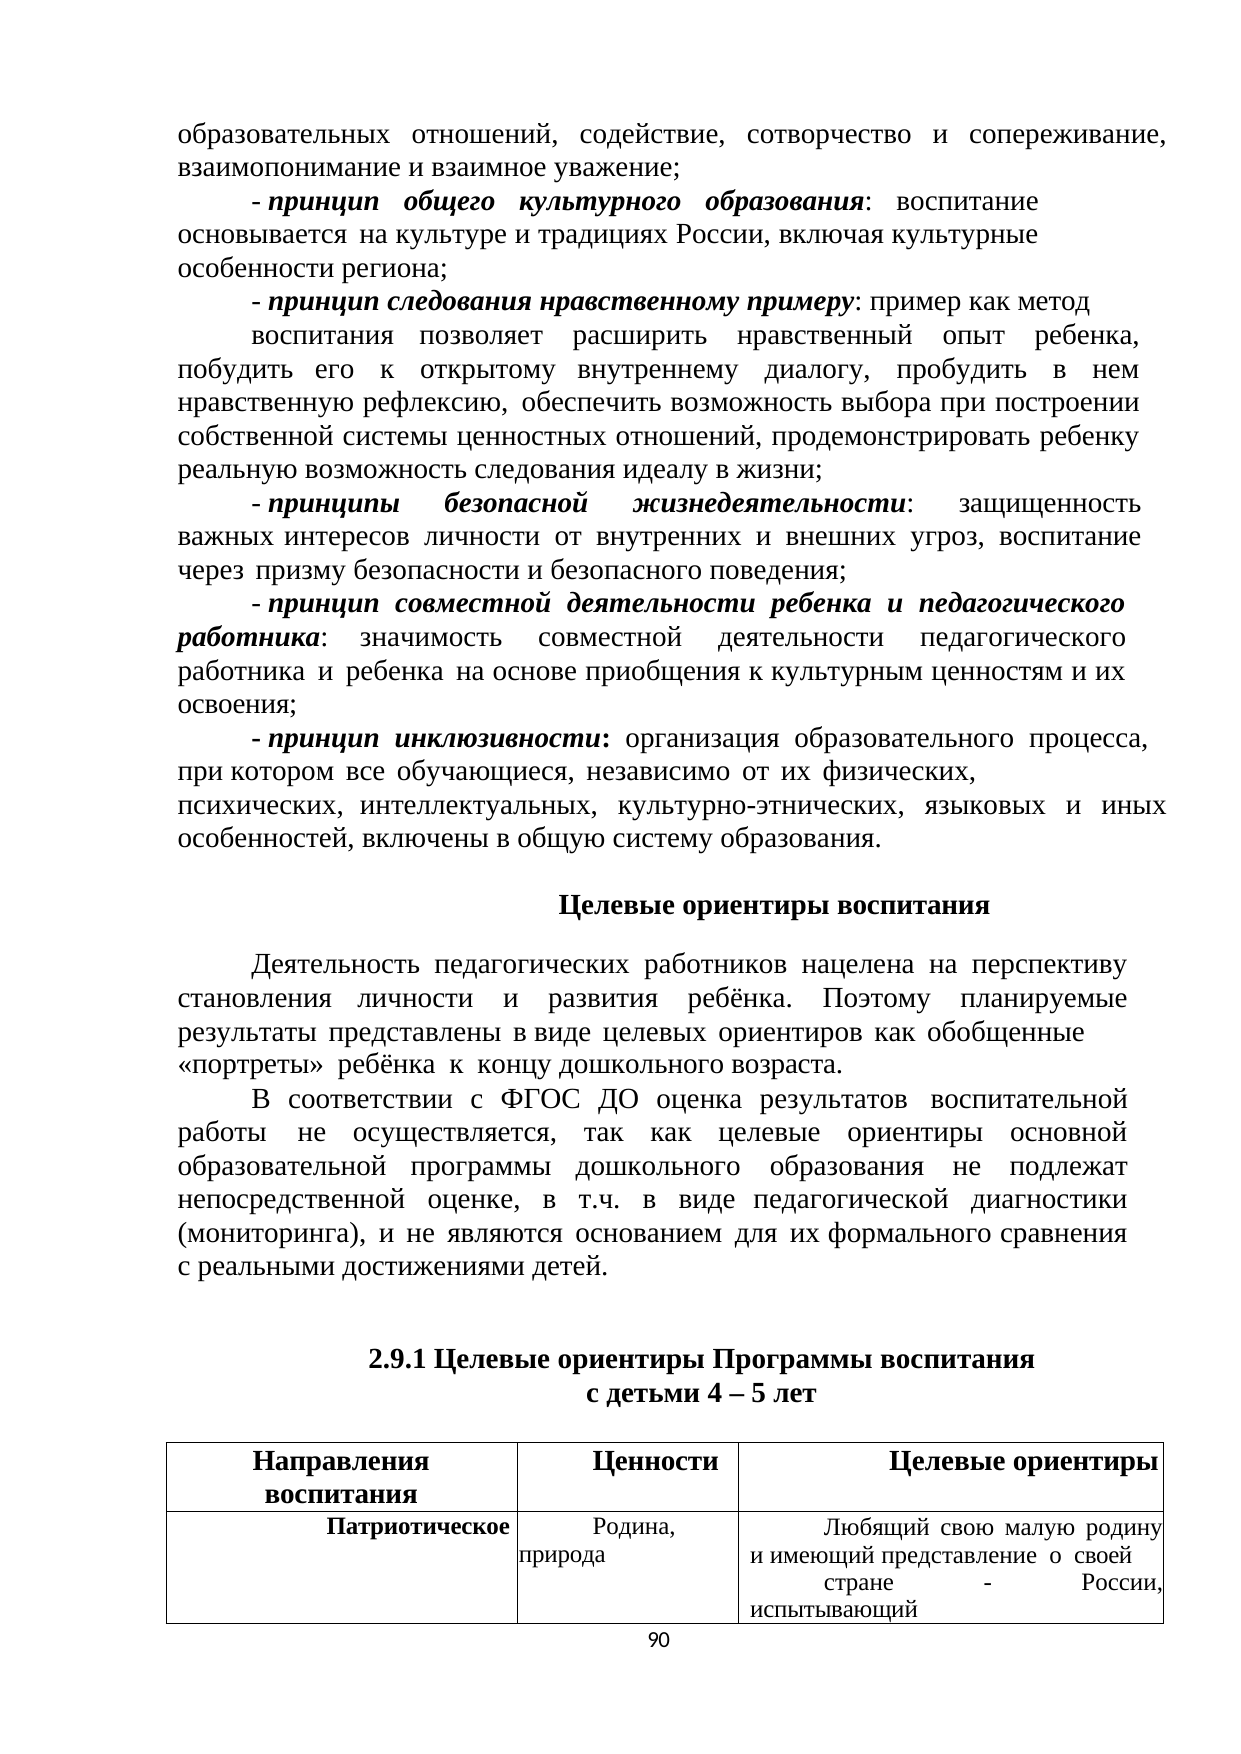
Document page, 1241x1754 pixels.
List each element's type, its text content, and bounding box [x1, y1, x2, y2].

text Деятельность педагогических работников нацелена на перспективу становления личности и развития ребёнка. Поэтому планируемые результаты представлены в виде целевых ориентиров как обобщенные [177, 947, 1128, 1047]
list принцип следования нравственному примеру: пример как метод [251, 284, 1166, 317]
list принципы безопасной жизнедеятельности: защищенность важных интересов личности от внутренних и внешних угроз, воспитание через призму безопасности и безопасного поведения; [177, 485, 1141, 586]
subtitle Целевые ориентиры воспитания [484, 887, 1166, 921]
table_cell Родина, природа [518, 1512, 738, 1623]
list принцип инклюзивности: организация образовательного процесса, при котором все обучающиеся, независимо от их физических, [177, 720, 1148, 787]
list принцип общего культурного образования: воспитание основывается на культуре и традициях России, включая культурные особенности региона; [177, 183, 1038, 284]
text воспитания позволяет расширить нравственный опыт ребенка, побудить его к открытому внутреннему диалогу, пробудить в нем нравственную рефлексию, обеспечить возможность выбора при построении собственной системы ценностных отношений, продемонстрировать ребенку реальную возможность следования идеалу в жизни; [177, 317, 1140, 485]
text образовательных отношений, содействие, сотворчество и сопереживание, взаимопонимание и взаимное уважение; [177, 116, 1166, 183]
text психических, интеллектуальных, культурно-этнических, языковых и иных особенностей, включены в общую систему образования. [177, 787, 1166, 854]
subtitle Целевые ориентиры Программы воспитания с детьми 4 – 5 лет [368, 1342, 1035, 1409]
text В соответствии с ФГОС ДО оценка результатов воспитательной работы не осуществляется, так как целевые ориентиры основной образовательной программы дошкольного образования не подлежат непосредственной оценке, в т.ч. в виде педагогической диагностики (мониторинга), и не являются основанием для их формального сравнения с реальными достижениями детей. [177, 1081, 1128, 1282]
text «портреты» ребёнка к концу дошкольного возраста. [177, 1047, 1166, 1081]
table_header Ценности [518, 1443, 738, 1511]
list принцип совместной деятельности ребенка и педагогического работника: значимость совместной деятельности педагогического работника и ребенка на основе приобщения к культурным ценностям и их освоения; [177, 586, 1126, 720]
table_cell Любящий свою малую родину и имеющий представление о своей стране - России, испытывающий [739, 1512, 1163, 1623]
table_header Целевые ориентиры [739, 1443, 1163, 1511]
table_cell Патриотическое [167, 1512, 517, 1623]
table_header Направления воспитания [167, 1443, 517, 1511]
